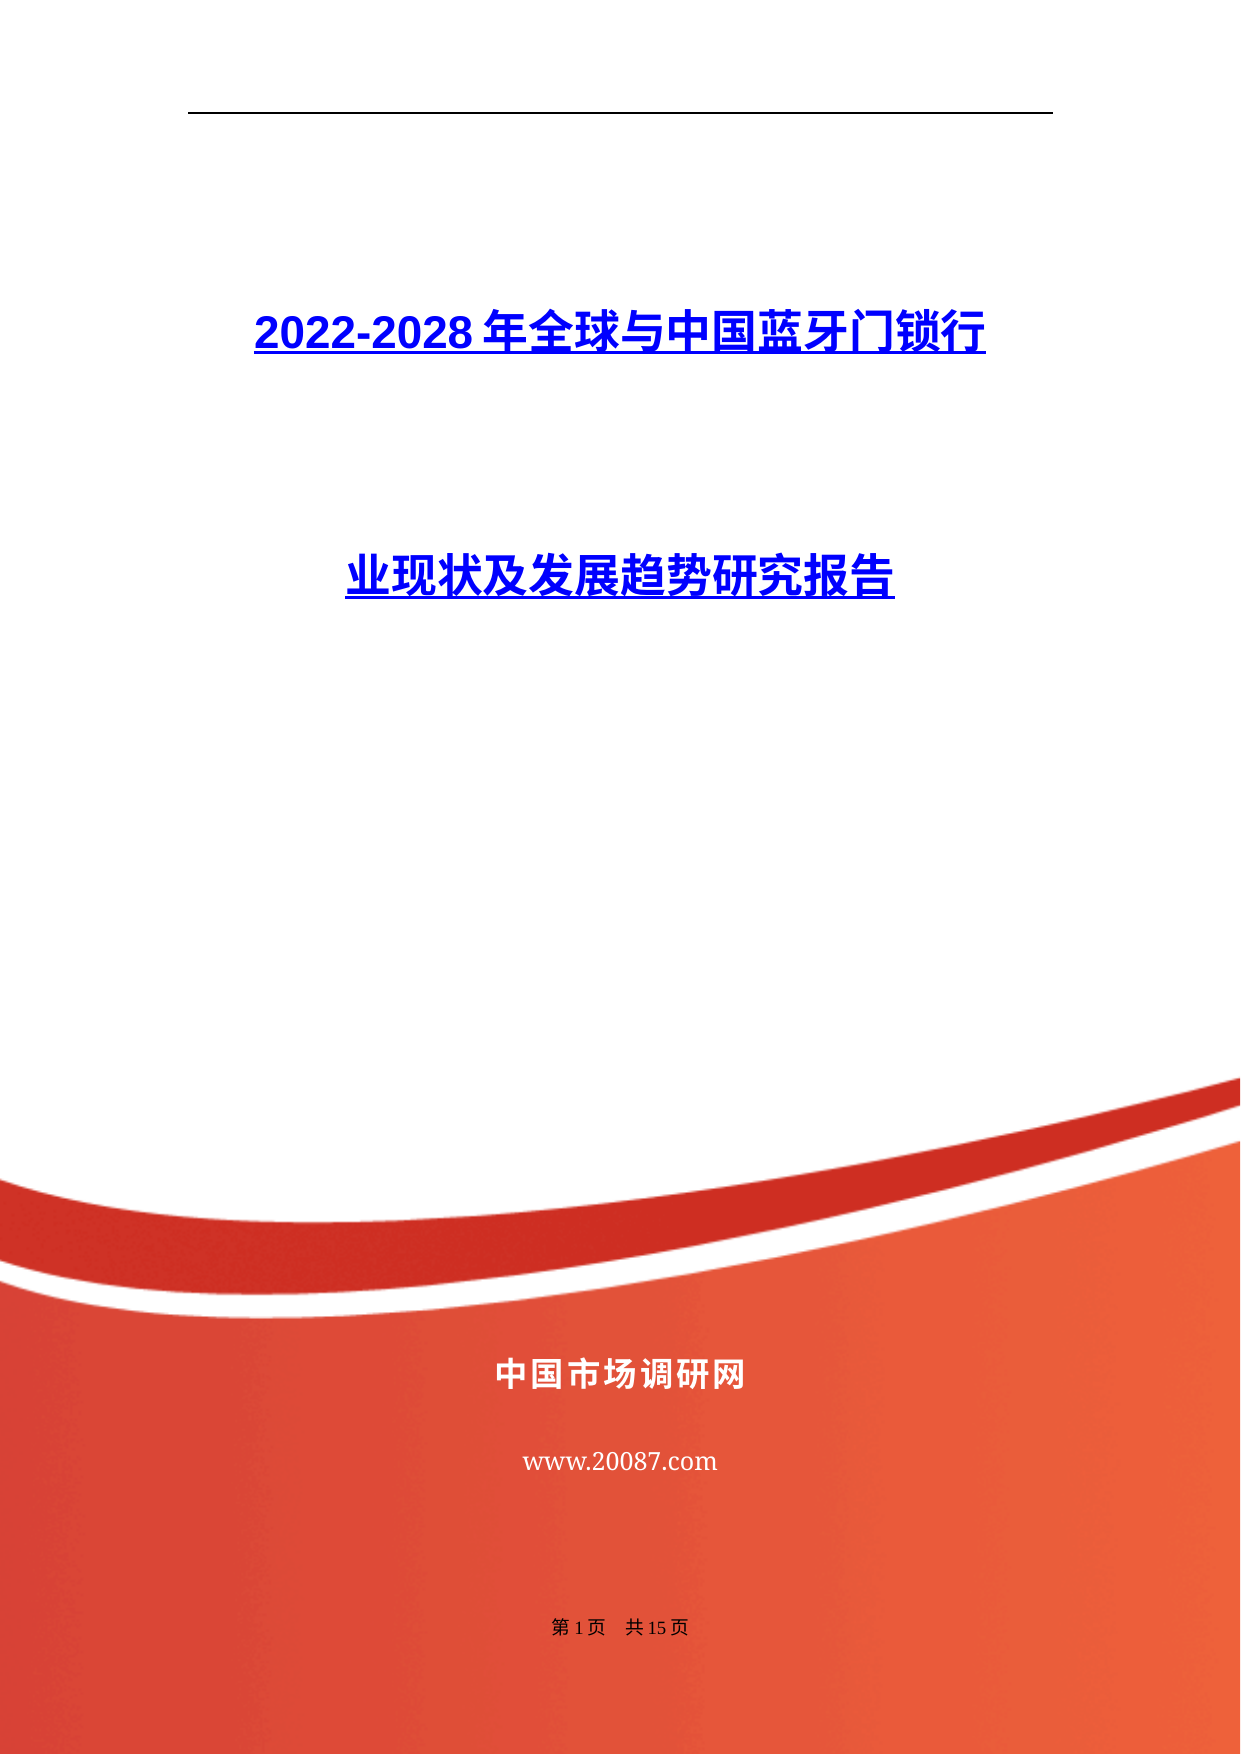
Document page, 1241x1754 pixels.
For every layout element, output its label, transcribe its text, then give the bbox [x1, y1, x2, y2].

table_header 2022-2028年全球与中国蓝牙门锁行业现状及发展趋势研究报告 [188, 207, 1053, 773]
text www.20087.com [187, 1428, 1053, 1493]
picture [0, 1006, 1241, 1754]
subtitle 中国市场调研网 [187, 1339, 1053, 1404]
